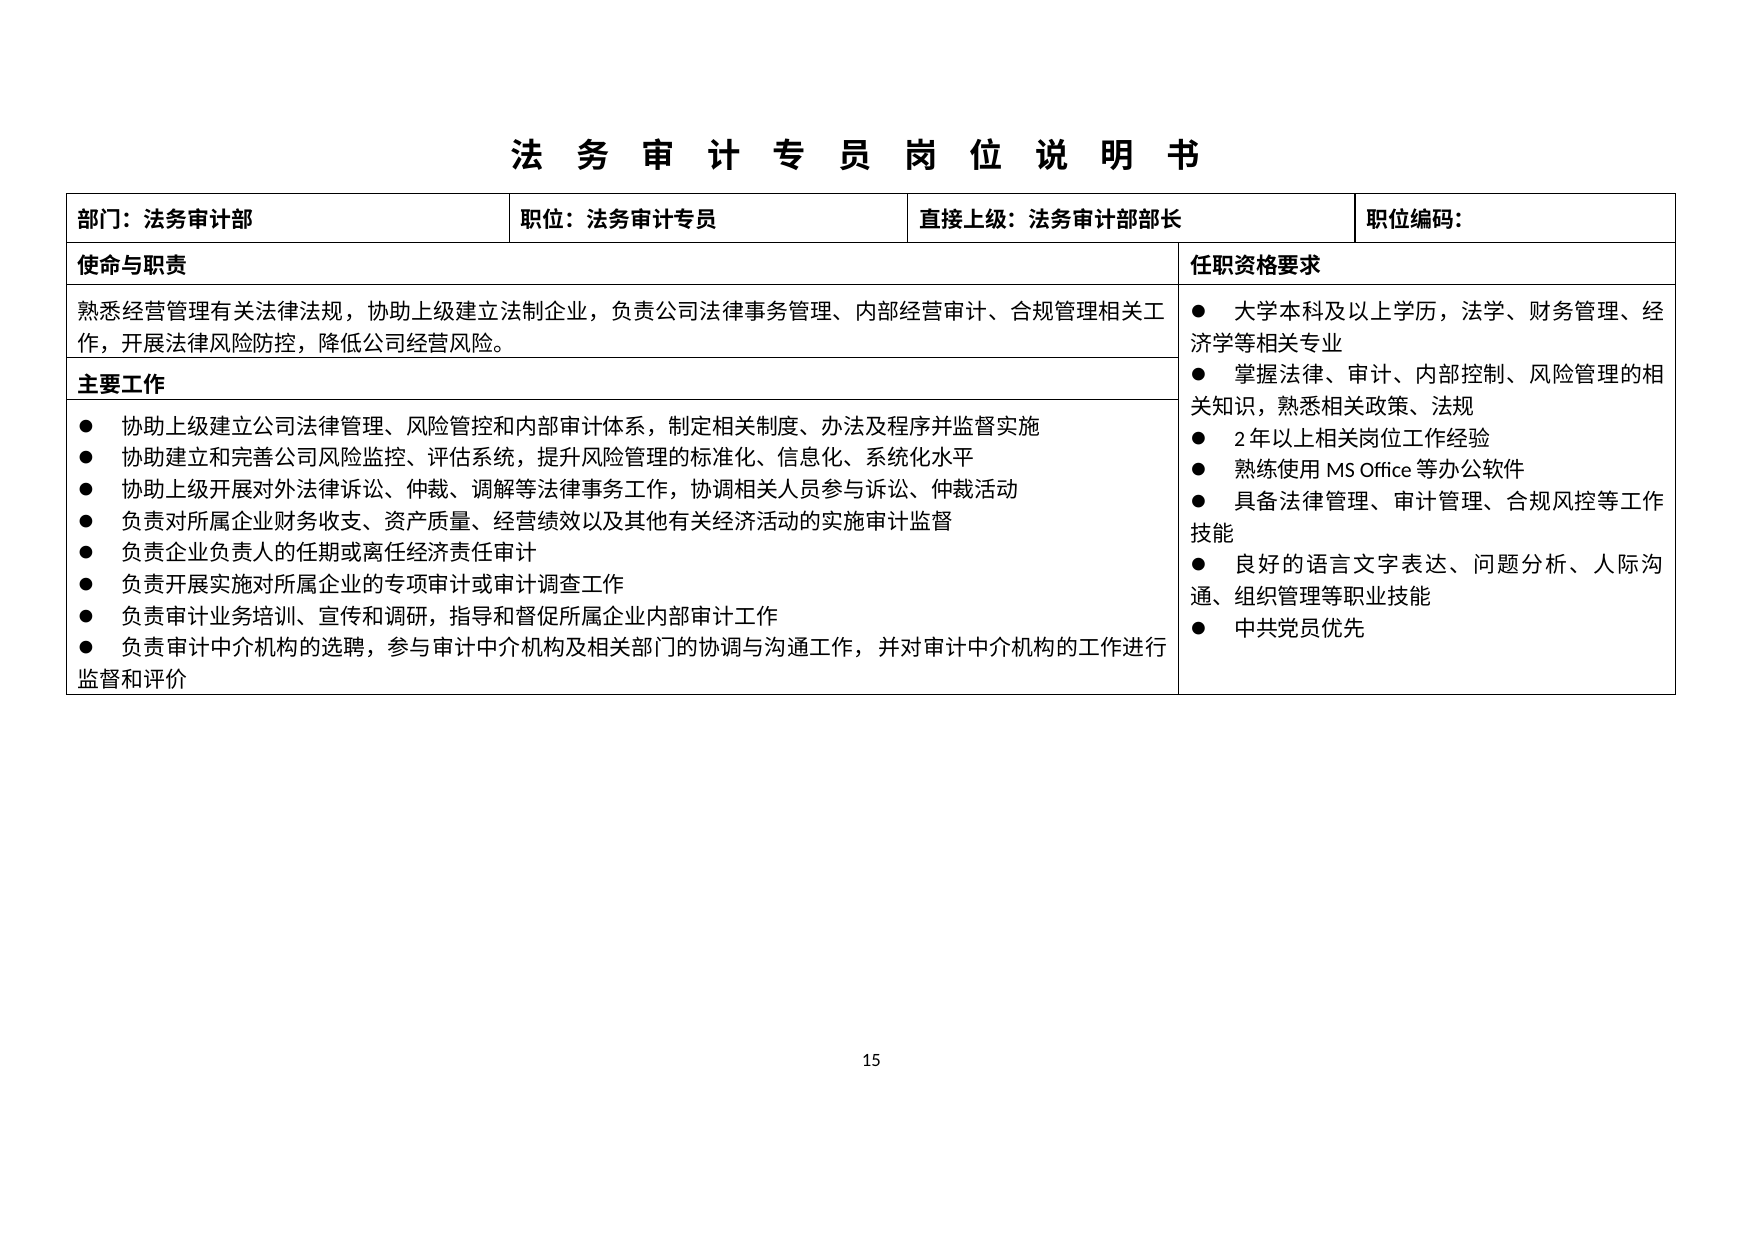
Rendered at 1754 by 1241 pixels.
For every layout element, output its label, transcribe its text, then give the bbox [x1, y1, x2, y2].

table_header 职位：法务审计专员 [510, 194, 907, 242]
table_cell 熟悉经营管理有关法律法规，协助上级建立法制企业，负责公司法律事务管理、内部经营审计、合规管理相关工作，开展法律风险防控，降低公司经营风险。 [67, 285, 1178, 357]
table_cell 协助上级建立公司法律管理、风险管控和内部审计体系，制定相关制度、办法及程序并监督实施 协助建立和完善公司风险监控、评估系统，提升风险管理的标准化、信息化、系统化水平 协助上级开展对外法律诉讼、仲裁、调解等法律事务工作，协调相关人员参与诉讼、仲裁活动 负责对所属企业财务收支、资产质量、经营绩效以及其他有关经济活动的实施审计监督 负责企业负责人的任期或离任经济责任审计 负责开展实施对所属企业的专项审计或审计调查工作 负责审计业务培训、宣传和调研，指导和督促所属企业内部审计工作 负责审计中介机构的选聘，参与审计中介机构及相关部门的协调与沟通工作，并对审计中介机构的工作进行监督和评价 [67, 400, 1178, 694]
text 法务审计专员岗位说明书 [215, 122, 1527, 183]
table_header 直接上级：法务审计部部长 [908, 194, 1354, 242]
table_header 职位编码： [1356, 194, 1675, 242]
table_header 部门：法务审计部 [67, 194, 509, 242]
table_cell 使命与职责 [67, 243, 1178, 284]
table_cell 主要工作 [67, 358, 1178, 399]
table_cell 任职资格要求 [1179, 243, 1675, 284]
table_cell 大学本科及以上学历，法学、财务管理、经济学等相关专业 掌握法律、审计、内部控制、风险管理的相关知识，熟悉相关政策、法规 2年以上相关岗位工作经验 熟练使用MS Office等办公软件 具备法律管理、审计管理、合规风控等工作技能 良好的语言文字表达、问题分析、人际沟通、组织管理等职业技能 中共党员优先 [1179, 285, 1675, 694]
